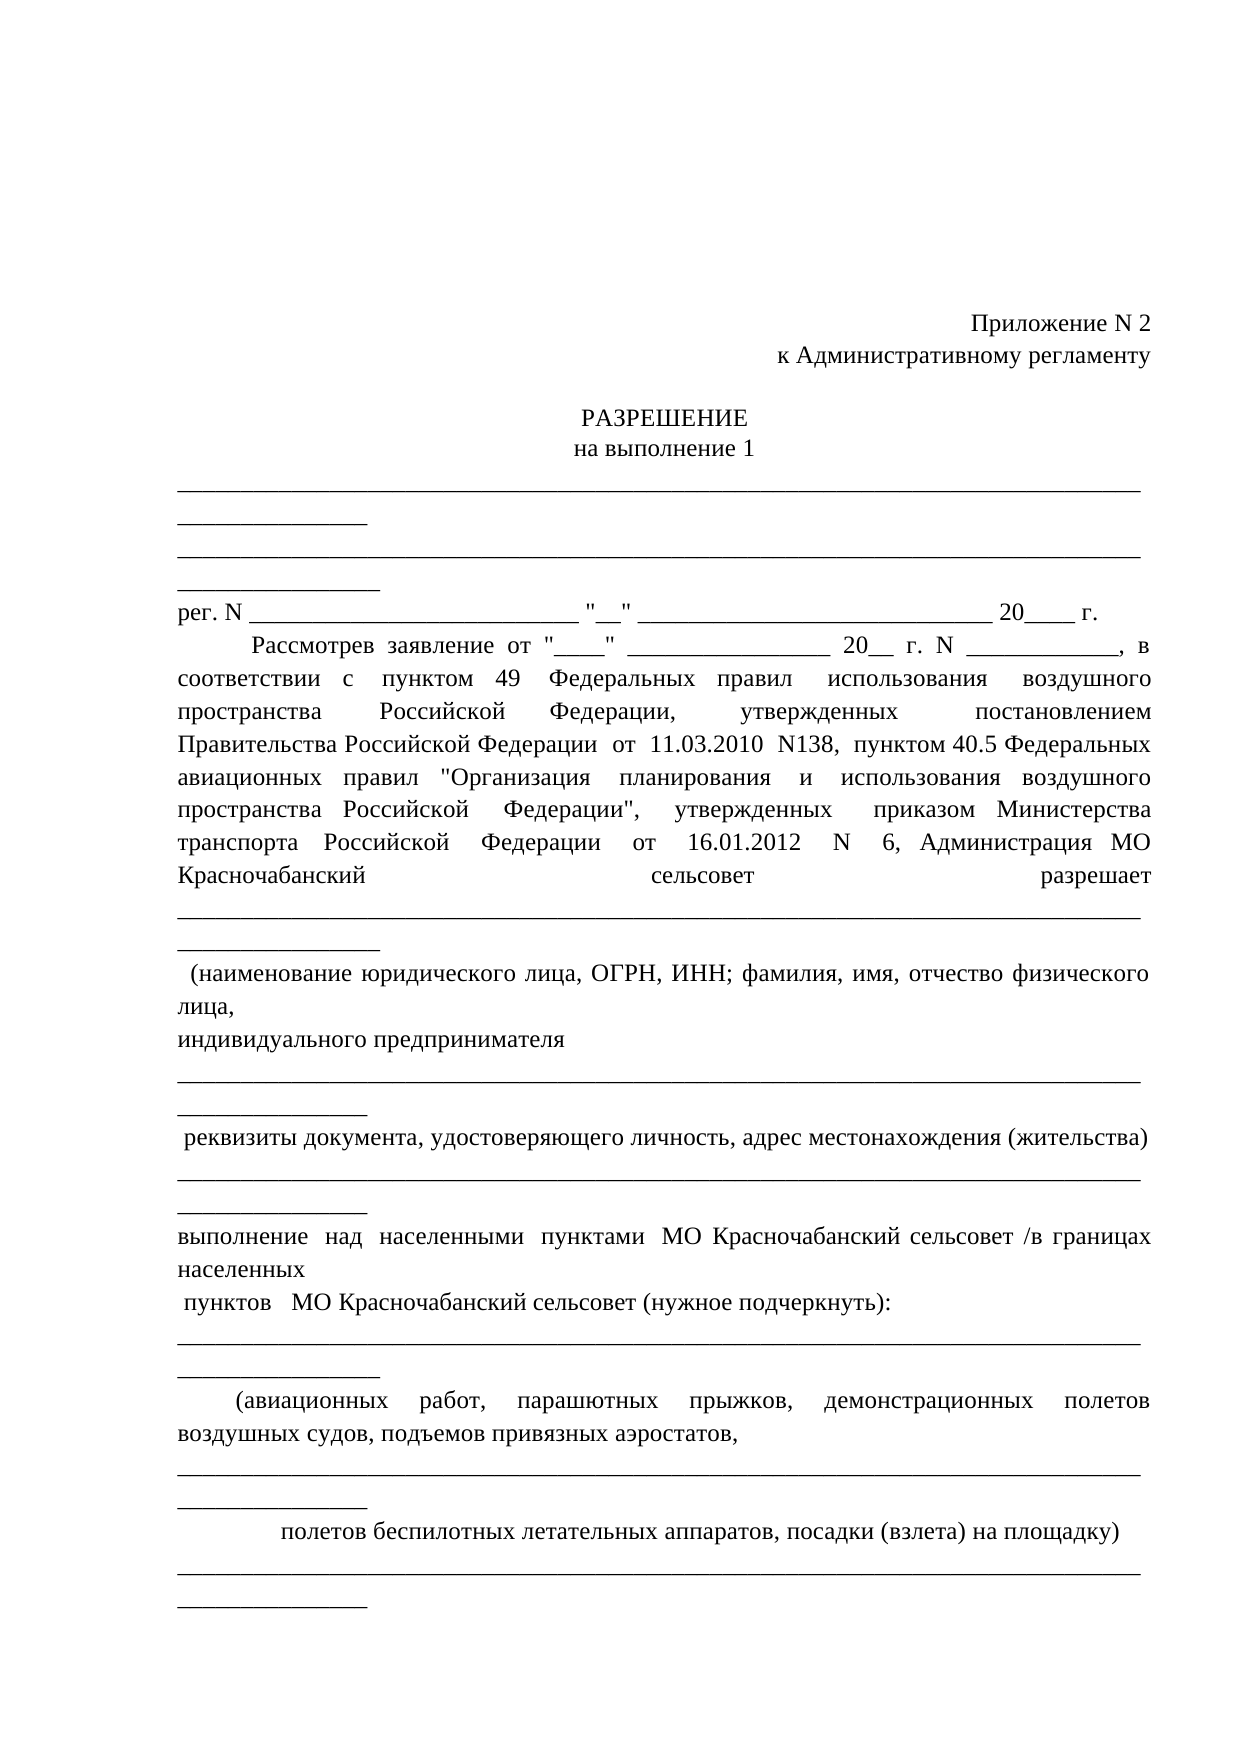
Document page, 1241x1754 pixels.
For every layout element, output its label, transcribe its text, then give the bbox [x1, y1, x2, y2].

text ___________________________________________________________________________________________ выполнение над населенными пунктами МО Красночабанский сельсовет /в границах населенных [177, 1151, 1152, 1282]
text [177, 1545, 1152, 1611]
text ___________________________________________________________________________________________ ____________________________________________________________________________________________ рег. N __________________________ "__" ____________________________ 20____ г. [177, 462, 1152, 626]
text на выполнение 1 [177, 432, 1152, 462]
text пунктов МО Красночабанский сельсовет (нужное подчеркнуть): [177, 1282, 1152, 1315]
text Приложение N 2 к Административному регламенту [177, 304, 1152, 402]
text индивидуального предпринимателя [177, 1020, 1152, 1053]
text ___________________________________________________________________________________________ реквизиты документа, удостоверяющего личность, адрес местонахождения (жительства) [177, 1053, 1152, 1151]
text ___________________________________________________________________________________________ полетов беспилотных летательных аппаратов, посадки (взлета) на площадку) [177, 1447, 1152, 1545]
text РАЗРЕШЕНИЕ [177, 402, 1152, 432]
text Рассмотрев заявление от "____" ________________ 20__ г. N ____________, в соответствии с пунктом 49 Федеральных правил использования воздушного пространства Российской Федерации, утвержденных постановлением Правительства Российской Федерации от 11.03.2010 N138, пунктом 40.5 Федеральных авиационных правил "Организация планирования и использования воздушного пространства Российской Федерации", утвержденных приказом Министерства транспорта Российской Федерации от 16.01.2012 N 6, Администрация МО Красночабанский сельсовет разрешает ____________________________________________________________________________________________ (наименование юридического лица, ОГРН, ИНН; фамилия, имя, отчество физического лица, [177, 626, 1152, 1020]
text ____________________________________________________________________________________________ (авиационных работ, парашютных прыжков, демонстрационных полетов воздушных судов, подъемов привязных аэростатов, [177, 1315, 1152, 1447]
